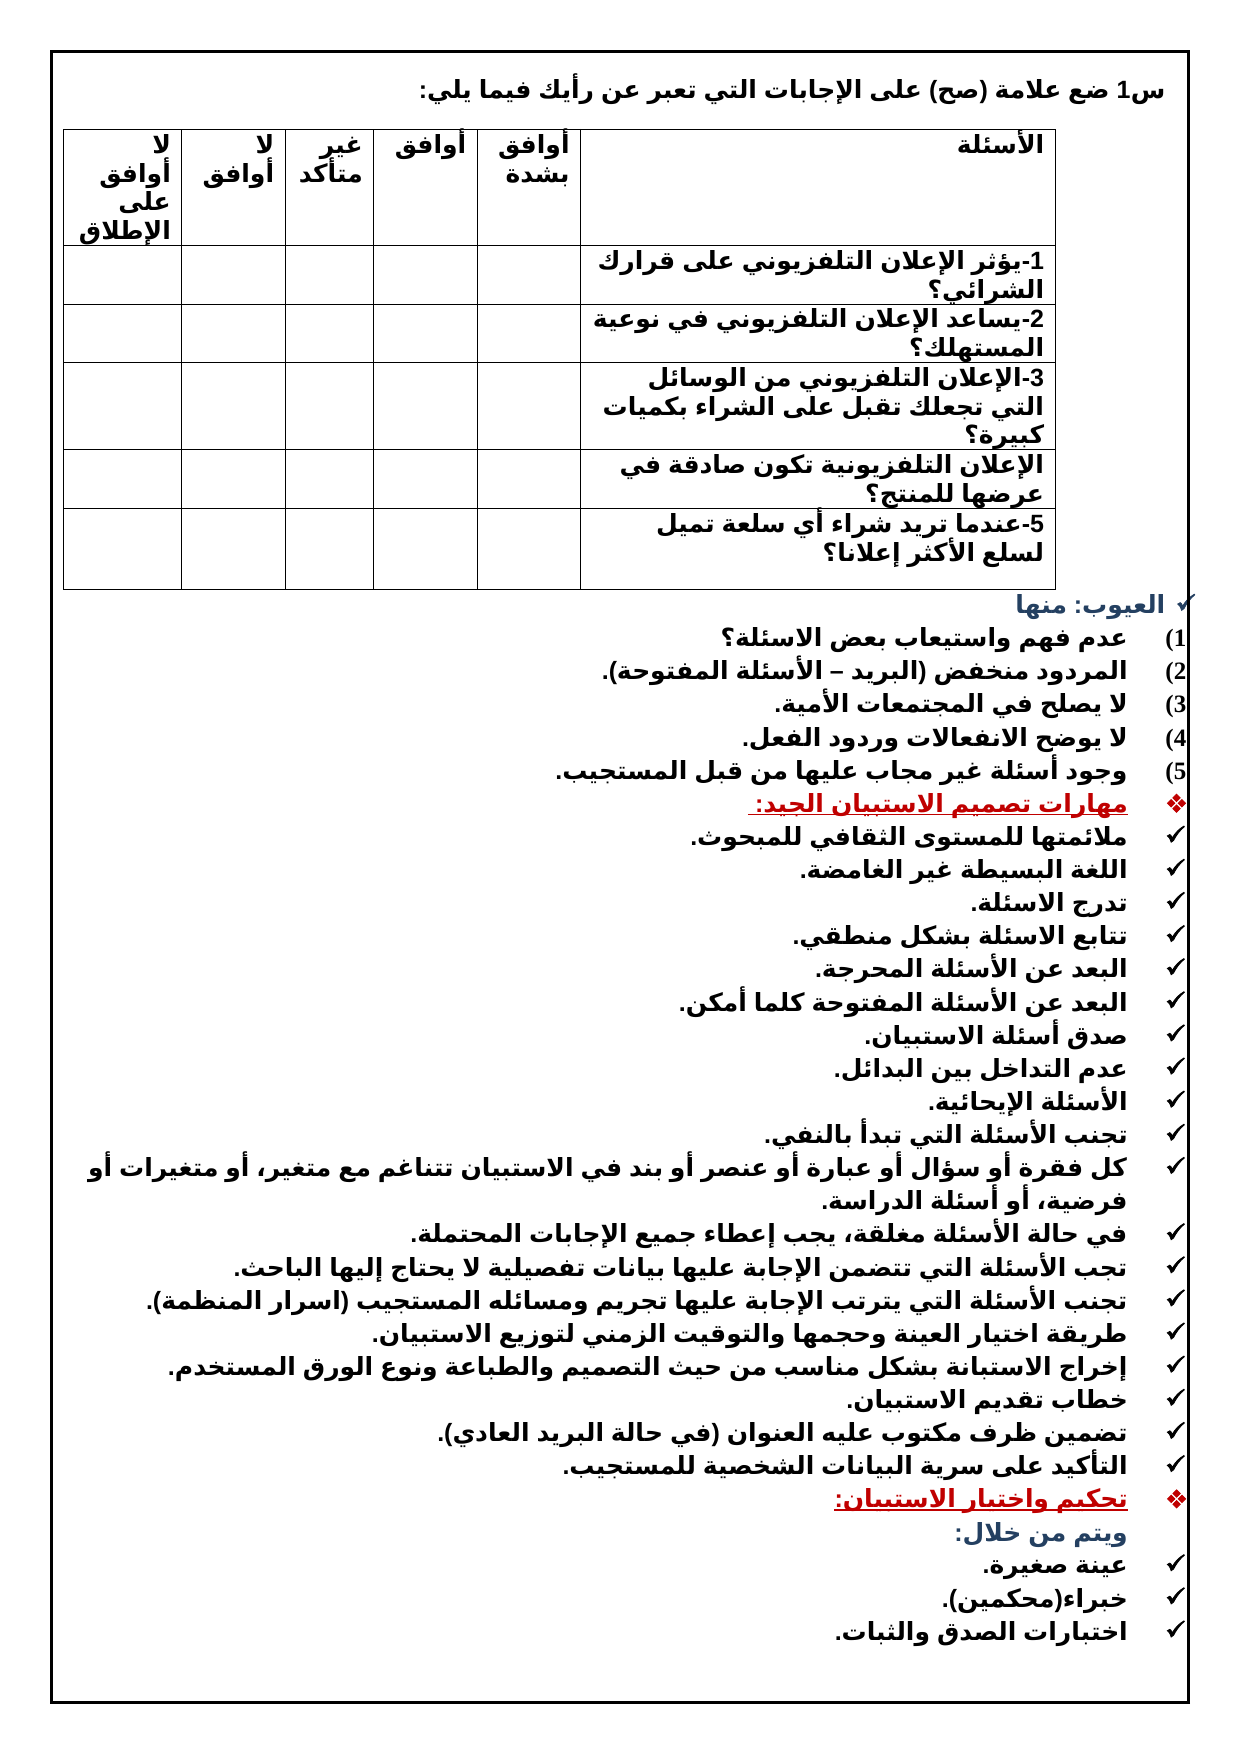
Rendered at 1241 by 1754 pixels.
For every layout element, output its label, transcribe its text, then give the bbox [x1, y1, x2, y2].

list وجود أسئلة غير مجاب عليها من قبل المستجيب. [75, 756, 1165, 784]
list في حالة الأسئلة مغلقة، يجب إعطاء جميع الإجابات المحتملة. [75, 1219, 1165, 1248]
table_cell [478, 246, 580, 303]
list المردود منخفض (البريد – الأسئلة المفتوحة). [75, 656, 1165, 685]
list إخراج الاستبانة بشكل مناسب من حيث التصميم والطباعة ونوع الورق المستخدم. [75, 1352, 1165, 1381]
table_cell [182, 450, 285, 508]
table_cell [286, 509, 373, 589]
table_cell [64, 305, 181, 362]
table_cell [182, 305, 285, 362]
table_cell [64, 450, 181, 508]
table_cell [374, 246, 477, 303]
list تدرج الاسئلة. [75, 888, 1165, 917]
list عدم فهم واستيعاب بعض الاسئلة؟ [75, 623, 1165, 652]
table_cell [286, 305, 373, 362]
list اختبارات الصدق والثبات. [75, 1617, 1165, 1646]
table_cell [374, 450, 477, 508]
list لا يوضح الانفعالات وردود الفعل. [75, 723, 1165, 751]
text س1 ضع علامة (صح) على الإجابات التي تعبر عن رأيك فيما يلي: [75, 75, 1165, 104]
table_cell 3-الإعلان التلفزيوني من الوسائل التي تجعلك تقبل على الشراء بكميات كبيرة؟ [581, 363, 1055, 449]
table_cell [374, 509, 477, 589]
table_cell [64, 509, 181, 589]
list تجنب الأسئلة التي يترتب الإجابة عليها تجريم ومسائله المستجيب (اسرار المنظمة). [75, 1286, 1165, 1314]
table_header أوافق بشدة [478, 130, 580, 245]
table_cell [478, 450, 580, 508]
list مهارات تصميم الاستبيان الجيد: [75, 789, 1165, 818]
list ملائمتها للمستوى الثقافي للمبحوث. [75, 822, 1165, 851]
table_cell [478, 305, 580, 362]
table_cell [286, 246, 373, 303]
list تضمين ظرف مكتوب عليه العنوان (في حالة البريد العادي). [75, 1418, 1165, 1447]
table_header الأسئلة [581, 130, 1055, 245]
list البعد عن الأسئلة المحرجة. [75, 954, 1165, 983]
list صدق أسئلة الاستبيان. [75, 1021, 1165, 1049]
list عينة صغيرة. [75, 1551, 1165, 1579]
list تتابع الاسئلة بشكل منطقي. [75, 921, 1165, 950]
table_cell 1-يؤثر الإعلان التلفزيوني على قرارك الشرائي؟ [581, 246, 1055, 303]
list عدم التداخل بين البدائل. [75, 1054, 1165, 1083]
list التأكيد على سرية البيانات الشخصية للمستجيب. [75, 1451, 1165, 1480]
list خطاب تقديم الاستبيان. [75, 1385, 1165, 1414]
list البعد عن الأسئلة المفتوحة كلما أمكن. [75, 988, 1165, 1016]
list خبراء(محكمين). [75, 1584, 1165, 1612]
list كل فقرة أو سؤال أو عبارة أو عنصر أو بند في الاستبيان تتناغم مع متغير، أو متغيرات أو فرضية، أو أسئلة الدراسة. [75, 1153, 1165, 1215]
table_cell [64, 246, 181, 303]
table_cell [286, 450, 373, 508]
list طريقة اختيار العينة وحجمها والتوقيت الزمني لتوزيع الاستبيان. [75, 1319, 1165, 1348]
table_cell الإعلان التلفزيونية تكون صادقة في عرضها للمنتج؟ [581, 450, 1055, 508]
table_cell [64, 363, 181, 449]
list العيوب: منها [75, 590, 1176, 619]
table_header لا أوافق [182, 130, 285, 245]
list اللغة البسيطة غير الغامضة. [75, 855, 1165, 884]
table_cell [478, 363, 580, 449]
list تجنب الأسئلة التي تبدأ بالنفي. [75, 1120, 1165, 1149]
table_header لا أوافق على الإطلاق [64, 130, 181, 245]
table_cell [478, 509, 580, 589]
table_cell [182, 363, 285, 449]
table_cell [286, 363, 373, 449]
table_cell [182, 509, 285, 589]
list تجب الأسئلة التي تتضمن الإجابة عليها بيانات تفصيلية لا يحتاج إليها الباحث. [75, 1252, 1165, 1281]
list تحكيم واختيار الاستبيان: [75, 1484, 1165, 1513]
list لا يصلح في المجتمعات الأمية. [75, 689, 1165, 718]
list الأسئلة الإيحائية. [75, 1087, 1165, 1116]
table_cell 5-عندما تريد شراء أي سلعة تميل لسلع الأكثر إعلانا؟ [581, 509, 1055, 589]
table_cell [374, 305, 477, 362]
table_cell [182, 246, 285, 303]
list ويتم من خلال: [75, 1517, 1128, 1546]
table_cell [374, 363, 477, 449]
table_header أوافق [374, 130, 477, 245]
table_header غير متأكد [286, 130, 373, 245]
table_cell 2-يساعد الإعلان التلفزيوني في نوعية المستهلك؟ [581, 305, 1055, 362]
